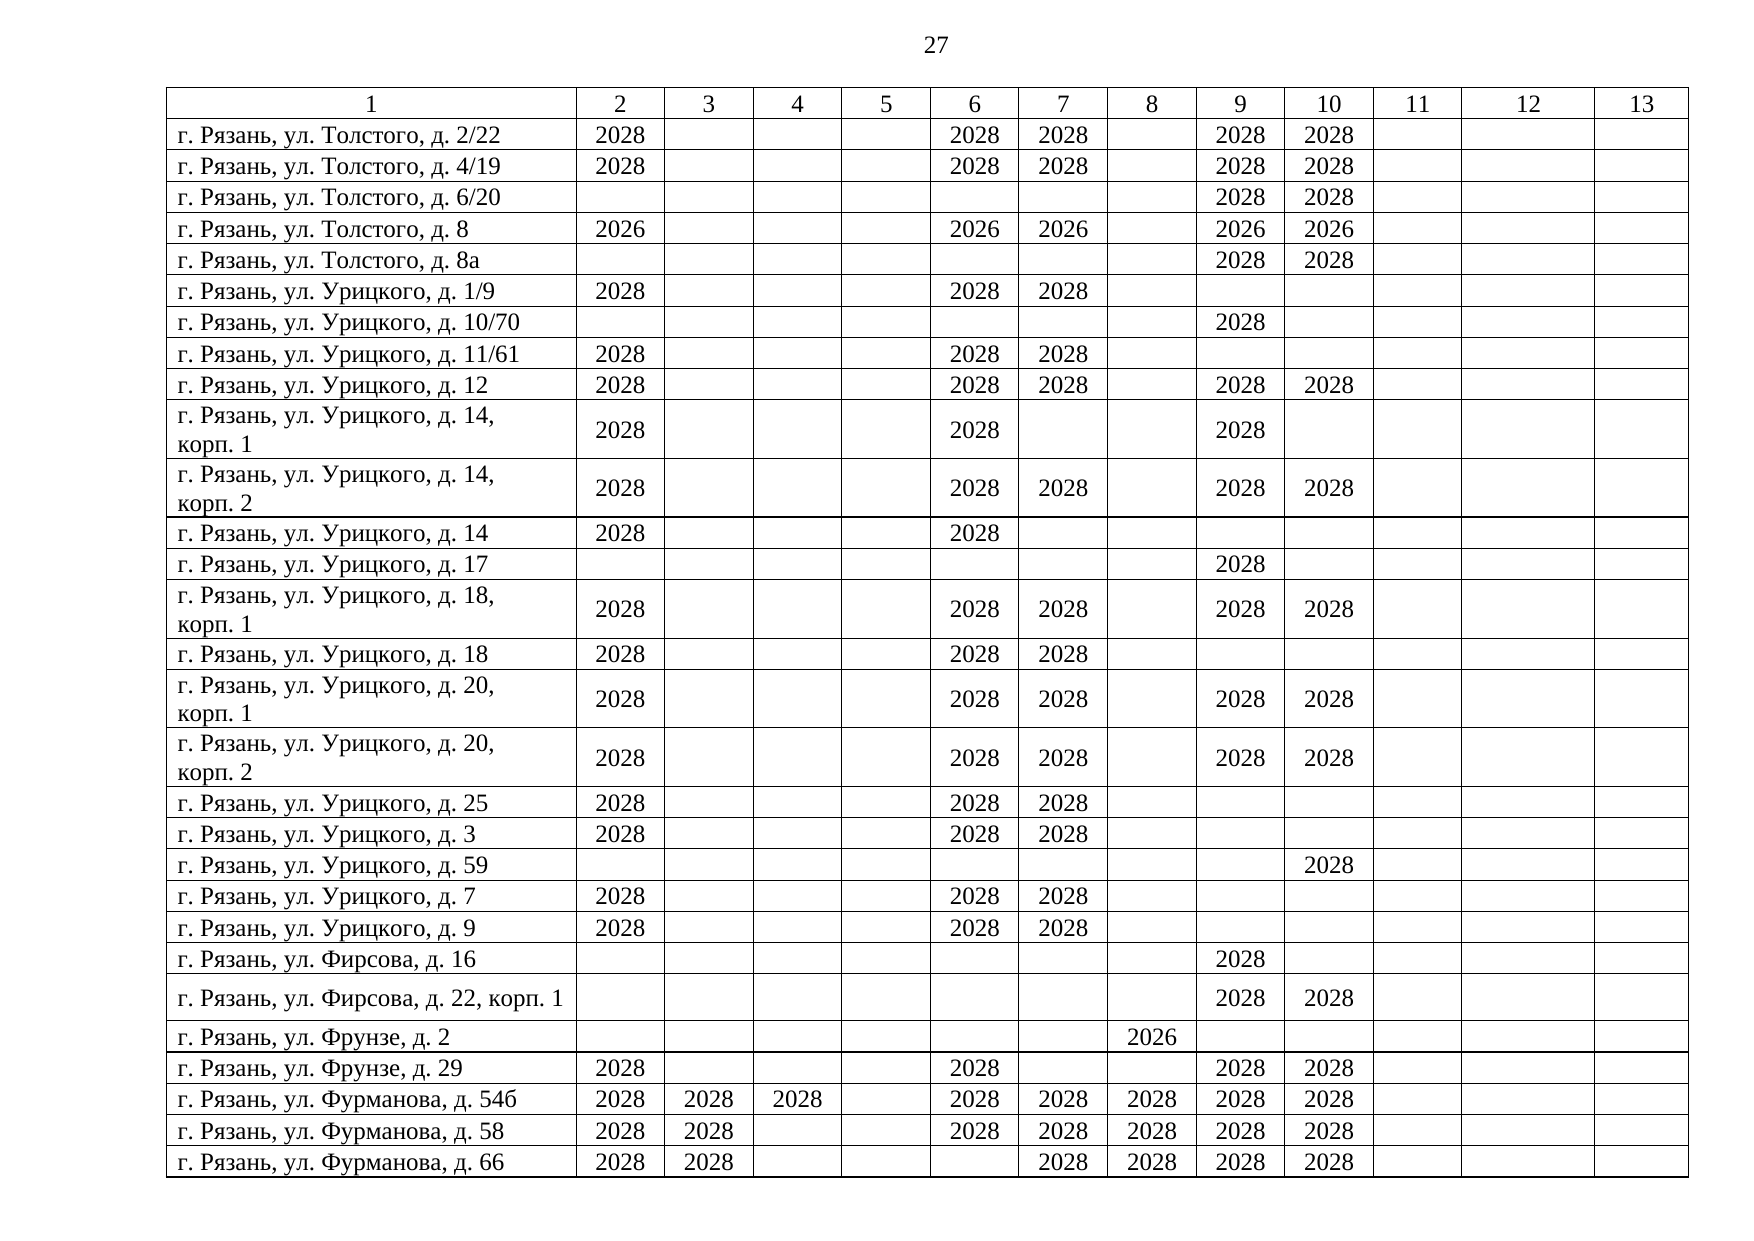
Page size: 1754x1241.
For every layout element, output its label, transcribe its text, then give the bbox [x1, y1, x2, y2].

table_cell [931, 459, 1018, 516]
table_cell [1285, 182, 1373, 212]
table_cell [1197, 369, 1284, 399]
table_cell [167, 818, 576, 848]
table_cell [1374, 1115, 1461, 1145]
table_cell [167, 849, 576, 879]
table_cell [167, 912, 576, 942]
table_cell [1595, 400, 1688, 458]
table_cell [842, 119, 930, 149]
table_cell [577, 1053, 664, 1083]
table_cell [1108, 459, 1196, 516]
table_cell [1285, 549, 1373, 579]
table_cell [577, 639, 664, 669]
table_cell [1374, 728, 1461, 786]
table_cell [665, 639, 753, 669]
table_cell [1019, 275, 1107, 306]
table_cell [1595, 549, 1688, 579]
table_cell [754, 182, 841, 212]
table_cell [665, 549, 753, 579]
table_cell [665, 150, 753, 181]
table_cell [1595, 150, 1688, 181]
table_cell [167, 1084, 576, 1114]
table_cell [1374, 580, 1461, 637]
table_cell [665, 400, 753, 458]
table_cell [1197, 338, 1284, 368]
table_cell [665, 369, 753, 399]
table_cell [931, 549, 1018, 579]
table_header 6 [931, 88, 1018, 118]
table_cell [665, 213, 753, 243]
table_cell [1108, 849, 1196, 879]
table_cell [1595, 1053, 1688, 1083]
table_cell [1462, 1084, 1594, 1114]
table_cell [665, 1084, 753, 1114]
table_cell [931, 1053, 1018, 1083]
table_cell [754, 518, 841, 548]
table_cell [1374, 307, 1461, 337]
table_header 3 [665, 88, 753, 118]
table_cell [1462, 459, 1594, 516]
table_header 1 [167, 88, 576, 118]
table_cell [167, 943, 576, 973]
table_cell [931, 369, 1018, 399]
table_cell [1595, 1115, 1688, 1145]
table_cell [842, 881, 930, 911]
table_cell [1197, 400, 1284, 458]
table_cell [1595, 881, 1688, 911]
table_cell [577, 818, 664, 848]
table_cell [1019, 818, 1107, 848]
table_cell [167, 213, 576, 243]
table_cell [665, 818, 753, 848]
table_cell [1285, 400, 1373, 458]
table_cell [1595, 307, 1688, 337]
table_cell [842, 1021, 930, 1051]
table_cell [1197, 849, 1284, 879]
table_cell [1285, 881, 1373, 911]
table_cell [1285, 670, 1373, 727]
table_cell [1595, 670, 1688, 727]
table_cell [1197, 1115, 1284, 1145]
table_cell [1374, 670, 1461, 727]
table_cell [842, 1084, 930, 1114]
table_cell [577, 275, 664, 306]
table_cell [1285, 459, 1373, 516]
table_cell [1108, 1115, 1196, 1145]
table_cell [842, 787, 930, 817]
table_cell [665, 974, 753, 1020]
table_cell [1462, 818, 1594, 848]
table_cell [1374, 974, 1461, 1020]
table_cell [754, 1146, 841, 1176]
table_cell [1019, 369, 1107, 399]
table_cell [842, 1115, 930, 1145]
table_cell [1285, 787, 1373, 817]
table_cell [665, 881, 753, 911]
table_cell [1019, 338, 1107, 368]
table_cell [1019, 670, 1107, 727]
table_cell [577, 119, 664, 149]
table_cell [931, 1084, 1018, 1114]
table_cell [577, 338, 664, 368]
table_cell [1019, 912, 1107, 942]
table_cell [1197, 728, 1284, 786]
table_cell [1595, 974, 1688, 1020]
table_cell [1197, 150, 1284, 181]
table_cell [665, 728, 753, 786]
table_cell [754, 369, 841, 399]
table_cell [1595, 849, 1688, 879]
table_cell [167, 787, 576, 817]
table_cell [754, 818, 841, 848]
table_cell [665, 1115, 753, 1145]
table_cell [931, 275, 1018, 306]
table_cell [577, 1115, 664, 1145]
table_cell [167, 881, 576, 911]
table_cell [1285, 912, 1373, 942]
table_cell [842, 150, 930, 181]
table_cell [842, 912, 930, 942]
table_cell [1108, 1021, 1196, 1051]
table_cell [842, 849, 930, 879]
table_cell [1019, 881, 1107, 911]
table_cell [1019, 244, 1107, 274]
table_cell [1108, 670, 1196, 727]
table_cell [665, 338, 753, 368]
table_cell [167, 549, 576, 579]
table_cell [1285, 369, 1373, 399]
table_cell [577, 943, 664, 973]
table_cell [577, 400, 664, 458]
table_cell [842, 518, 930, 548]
table_header 4 [754, 88, 841, 118]
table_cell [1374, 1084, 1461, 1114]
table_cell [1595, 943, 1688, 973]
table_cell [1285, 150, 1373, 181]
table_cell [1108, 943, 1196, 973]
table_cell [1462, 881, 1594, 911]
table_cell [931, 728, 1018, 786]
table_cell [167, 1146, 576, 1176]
table_header 10 [1285, 88, 1373, 118]
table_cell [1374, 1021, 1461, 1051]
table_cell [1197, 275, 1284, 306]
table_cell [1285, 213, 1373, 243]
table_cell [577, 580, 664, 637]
table_header 2 [577, 88, 664, 118]
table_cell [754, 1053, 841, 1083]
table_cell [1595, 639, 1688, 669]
table_header 5 [842, 88, 930, 118]
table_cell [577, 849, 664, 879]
table_header 7 [1019, 88, 1107, 118]
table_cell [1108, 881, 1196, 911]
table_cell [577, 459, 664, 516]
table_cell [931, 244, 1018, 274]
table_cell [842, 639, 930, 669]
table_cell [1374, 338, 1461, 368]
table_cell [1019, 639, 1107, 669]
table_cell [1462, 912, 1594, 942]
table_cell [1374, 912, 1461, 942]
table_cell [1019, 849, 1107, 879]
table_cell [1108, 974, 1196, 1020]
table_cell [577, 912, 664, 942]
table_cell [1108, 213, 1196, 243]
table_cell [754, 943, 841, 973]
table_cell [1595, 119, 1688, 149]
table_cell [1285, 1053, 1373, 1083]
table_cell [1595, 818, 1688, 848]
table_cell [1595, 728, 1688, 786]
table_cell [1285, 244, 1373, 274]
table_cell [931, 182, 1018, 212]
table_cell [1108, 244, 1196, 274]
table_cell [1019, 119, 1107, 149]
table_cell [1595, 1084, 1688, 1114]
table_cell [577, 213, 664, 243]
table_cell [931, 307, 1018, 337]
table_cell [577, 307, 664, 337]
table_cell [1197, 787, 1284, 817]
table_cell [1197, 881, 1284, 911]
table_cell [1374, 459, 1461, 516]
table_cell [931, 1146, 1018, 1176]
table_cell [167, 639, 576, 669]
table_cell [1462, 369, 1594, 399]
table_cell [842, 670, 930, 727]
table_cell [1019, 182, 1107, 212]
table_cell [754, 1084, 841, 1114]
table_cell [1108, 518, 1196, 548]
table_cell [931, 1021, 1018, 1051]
table_header 8 [1108, 88, 1196, 118]
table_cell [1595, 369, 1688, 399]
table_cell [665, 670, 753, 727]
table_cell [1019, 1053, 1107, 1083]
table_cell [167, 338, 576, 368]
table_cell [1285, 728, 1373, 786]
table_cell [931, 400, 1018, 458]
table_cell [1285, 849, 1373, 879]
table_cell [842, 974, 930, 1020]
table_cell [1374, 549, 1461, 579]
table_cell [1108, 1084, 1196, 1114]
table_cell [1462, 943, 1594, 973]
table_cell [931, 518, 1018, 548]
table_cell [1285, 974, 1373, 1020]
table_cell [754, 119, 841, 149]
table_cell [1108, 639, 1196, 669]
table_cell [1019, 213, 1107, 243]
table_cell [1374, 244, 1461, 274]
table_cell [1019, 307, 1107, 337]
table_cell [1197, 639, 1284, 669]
table_header 12 [1462, 88, 1594, 118]
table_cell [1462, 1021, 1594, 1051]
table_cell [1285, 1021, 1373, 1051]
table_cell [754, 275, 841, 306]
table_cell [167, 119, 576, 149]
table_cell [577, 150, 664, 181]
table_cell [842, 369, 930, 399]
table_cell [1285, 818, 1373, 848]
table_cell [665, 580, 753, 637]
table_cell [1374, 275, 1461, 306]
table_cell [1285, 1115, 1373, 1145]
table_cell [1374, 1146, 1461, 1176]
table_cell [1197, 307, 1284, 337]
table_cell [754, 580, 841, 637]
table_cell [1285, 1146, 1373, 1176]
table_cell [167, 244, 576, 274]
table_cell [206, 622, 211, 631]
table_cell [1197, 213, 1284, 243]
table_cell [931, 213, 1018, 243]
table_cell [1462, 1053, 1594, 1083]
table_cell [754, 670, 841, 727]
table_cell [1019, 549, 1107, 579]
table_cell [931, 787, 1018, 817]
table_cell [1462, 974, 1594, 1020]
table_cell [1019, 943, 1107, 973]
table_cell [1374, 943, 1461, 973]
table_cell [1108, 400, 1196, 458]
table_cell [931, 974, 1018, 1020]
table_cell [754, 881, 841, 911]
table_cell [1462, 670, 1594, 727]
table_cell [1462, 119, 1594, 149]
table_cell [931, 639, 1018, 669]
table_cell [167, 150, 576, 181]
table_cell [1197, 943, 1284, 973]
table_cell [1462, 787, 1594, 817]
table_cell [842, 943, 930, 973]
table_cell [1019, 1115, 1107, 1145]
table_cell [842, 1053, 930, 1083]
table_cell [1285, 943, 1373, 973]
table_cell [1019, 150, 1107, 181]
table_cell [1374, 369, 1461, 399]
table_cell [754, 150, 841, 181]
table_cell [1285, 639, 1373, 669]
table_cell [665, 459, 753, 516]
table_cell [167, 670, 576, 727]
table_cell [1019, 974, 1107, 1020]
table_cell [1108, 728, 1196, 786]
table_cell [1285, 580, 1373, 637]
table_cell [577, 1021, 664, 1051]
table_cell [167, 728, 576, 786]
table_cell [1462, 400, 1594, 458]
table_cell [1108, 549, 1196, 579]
table_header 13 [1595, 88, 1688, 118]
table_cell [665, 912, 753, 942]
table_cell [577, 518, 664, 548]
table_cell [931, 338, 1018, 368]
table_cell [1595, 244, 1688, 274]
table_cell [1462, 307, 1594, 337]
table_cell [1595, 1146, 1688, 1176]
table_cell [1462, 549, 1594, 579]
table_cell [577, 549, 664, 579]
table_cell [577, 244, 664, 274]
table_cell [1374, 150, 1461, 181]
table_header 11 [1374, 88, 1461, 118]
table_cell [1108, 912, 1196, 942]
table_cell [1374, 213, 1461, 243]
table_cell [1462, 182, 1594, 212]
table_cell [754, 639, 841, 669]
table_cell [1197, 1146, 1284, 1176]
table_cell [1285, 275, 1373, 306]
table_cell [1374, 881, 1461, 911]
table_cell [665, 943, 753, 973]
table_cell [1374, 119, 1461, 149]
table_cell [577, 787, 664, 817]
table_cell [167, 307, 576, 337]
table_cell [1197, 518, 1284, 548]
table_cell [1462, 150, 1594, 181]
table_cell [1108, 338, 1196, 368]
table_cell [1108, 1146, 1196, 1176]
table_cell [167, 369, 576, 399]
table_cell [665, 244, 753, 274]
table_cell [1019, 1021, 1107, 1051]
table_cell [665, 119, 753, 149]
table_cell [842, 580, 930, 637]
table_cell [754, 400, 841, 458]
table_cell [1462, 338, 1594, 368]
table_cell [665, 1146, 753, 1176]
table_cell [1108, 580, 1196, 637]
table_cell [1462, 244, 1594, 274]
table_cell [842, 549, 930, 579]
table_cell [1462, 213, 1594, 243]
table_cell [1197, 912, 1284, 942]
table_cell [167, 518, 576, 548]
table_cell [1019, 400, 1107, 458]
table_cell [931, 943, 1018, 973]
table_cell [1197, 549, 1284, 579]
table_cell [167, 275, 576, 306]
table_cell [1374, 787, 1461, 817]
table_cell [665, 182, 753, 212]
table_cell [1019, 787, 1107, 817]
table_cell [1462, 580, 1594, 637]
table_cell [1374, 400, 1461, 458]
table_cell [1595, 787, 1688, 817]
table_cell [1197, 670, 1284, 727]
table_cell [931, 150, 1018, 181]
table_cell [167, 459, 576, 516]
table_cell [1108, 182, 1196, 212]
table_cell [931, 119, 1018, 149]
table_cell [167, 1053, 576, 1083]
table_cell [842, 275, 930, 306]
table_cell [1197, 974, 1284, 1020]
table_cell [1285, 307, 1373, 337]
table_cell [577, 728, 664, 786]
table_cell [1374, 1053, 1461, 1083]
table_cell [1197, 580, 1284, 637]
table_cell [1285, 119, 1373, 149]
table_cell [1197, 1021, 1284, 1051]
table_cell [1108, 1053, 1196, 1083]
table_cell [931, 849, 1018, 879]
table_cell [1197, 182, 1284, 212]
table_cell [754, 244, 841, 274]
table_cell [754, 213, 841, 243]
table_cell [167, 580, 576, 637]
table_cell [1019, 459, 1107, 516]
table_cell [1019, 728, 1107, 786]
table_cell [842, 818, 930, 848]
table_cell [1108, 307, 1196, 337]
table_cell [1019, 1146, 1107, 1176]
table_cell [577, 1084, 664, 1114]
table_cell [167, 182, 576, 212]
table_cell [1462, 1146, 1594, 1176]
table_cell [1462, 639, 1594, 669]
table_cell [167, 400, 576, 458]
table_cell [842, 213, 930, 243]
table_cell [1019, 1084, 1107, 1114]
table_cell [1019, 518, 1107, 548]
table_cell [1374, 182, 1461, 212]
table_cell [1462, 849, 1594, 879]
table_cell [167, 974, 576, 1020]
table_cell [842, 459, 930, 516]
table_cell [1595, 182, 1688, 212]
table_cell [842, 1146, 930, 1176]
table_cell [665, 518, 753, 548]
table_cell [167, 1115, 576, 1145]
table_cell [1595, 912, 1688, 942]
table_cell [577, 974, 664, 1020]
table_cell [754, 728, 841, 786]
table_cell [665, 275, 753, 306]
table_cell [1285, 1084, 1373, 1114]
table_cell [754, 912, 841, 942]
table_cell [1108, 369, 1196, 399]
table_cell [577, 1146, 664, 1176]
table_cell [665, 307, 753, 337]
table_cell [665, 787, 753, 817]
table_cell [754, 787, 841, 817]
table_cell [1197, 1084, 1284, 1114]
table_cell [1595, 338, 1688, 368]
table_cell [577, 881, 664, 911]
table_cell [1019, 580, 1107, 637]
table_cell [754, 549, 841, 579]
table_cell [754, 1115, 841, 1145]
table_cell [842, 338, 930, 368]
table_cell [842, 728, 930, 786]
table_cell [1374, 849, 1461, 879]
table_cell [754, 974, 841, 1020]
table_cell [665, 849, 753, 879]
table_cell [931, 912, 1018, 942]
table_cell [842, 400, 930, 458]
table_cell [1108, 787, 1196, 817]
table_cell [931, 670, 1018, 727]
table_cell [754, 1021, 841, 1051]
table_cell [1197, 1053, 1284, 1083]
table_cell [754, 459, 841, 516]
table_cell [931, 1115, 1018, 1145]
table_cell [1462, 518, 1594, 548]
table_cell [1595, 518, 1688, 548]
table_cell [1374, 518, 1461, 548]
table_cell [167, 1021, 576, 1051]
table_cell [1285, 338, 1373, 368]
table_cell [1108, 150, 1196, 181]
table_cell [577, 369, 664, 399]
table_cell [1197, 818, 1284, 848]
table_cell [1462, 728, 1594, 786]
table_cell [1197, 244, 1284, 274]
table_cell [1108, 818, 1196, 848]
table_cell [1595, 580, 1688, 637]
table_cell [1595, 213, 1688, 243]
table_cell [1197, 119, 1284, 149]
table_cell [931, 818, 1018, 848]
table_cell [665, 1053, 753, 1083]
table_header 9 [1197, 88, 1284, 118]
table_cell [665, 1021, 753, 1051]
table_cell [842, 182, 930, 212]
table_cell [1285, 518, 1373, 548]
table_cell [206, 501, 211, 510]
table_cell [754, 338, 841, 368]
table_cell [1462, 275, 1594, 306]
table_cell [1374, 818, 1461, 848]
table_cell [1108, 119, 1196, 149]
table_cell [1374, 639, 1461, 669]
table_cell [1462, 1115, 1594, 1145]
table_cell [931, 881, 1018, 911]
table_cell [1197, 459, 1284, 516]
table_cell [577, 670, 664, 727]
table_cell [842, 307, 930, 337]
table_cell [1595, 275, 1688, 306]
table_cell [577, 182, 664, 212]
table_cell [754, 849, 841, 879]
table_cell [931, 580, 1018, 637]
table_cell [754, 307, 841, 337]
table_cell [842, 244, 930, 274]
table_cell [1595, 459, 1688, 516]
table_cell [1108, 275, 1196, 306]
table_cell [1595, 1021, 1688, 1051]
